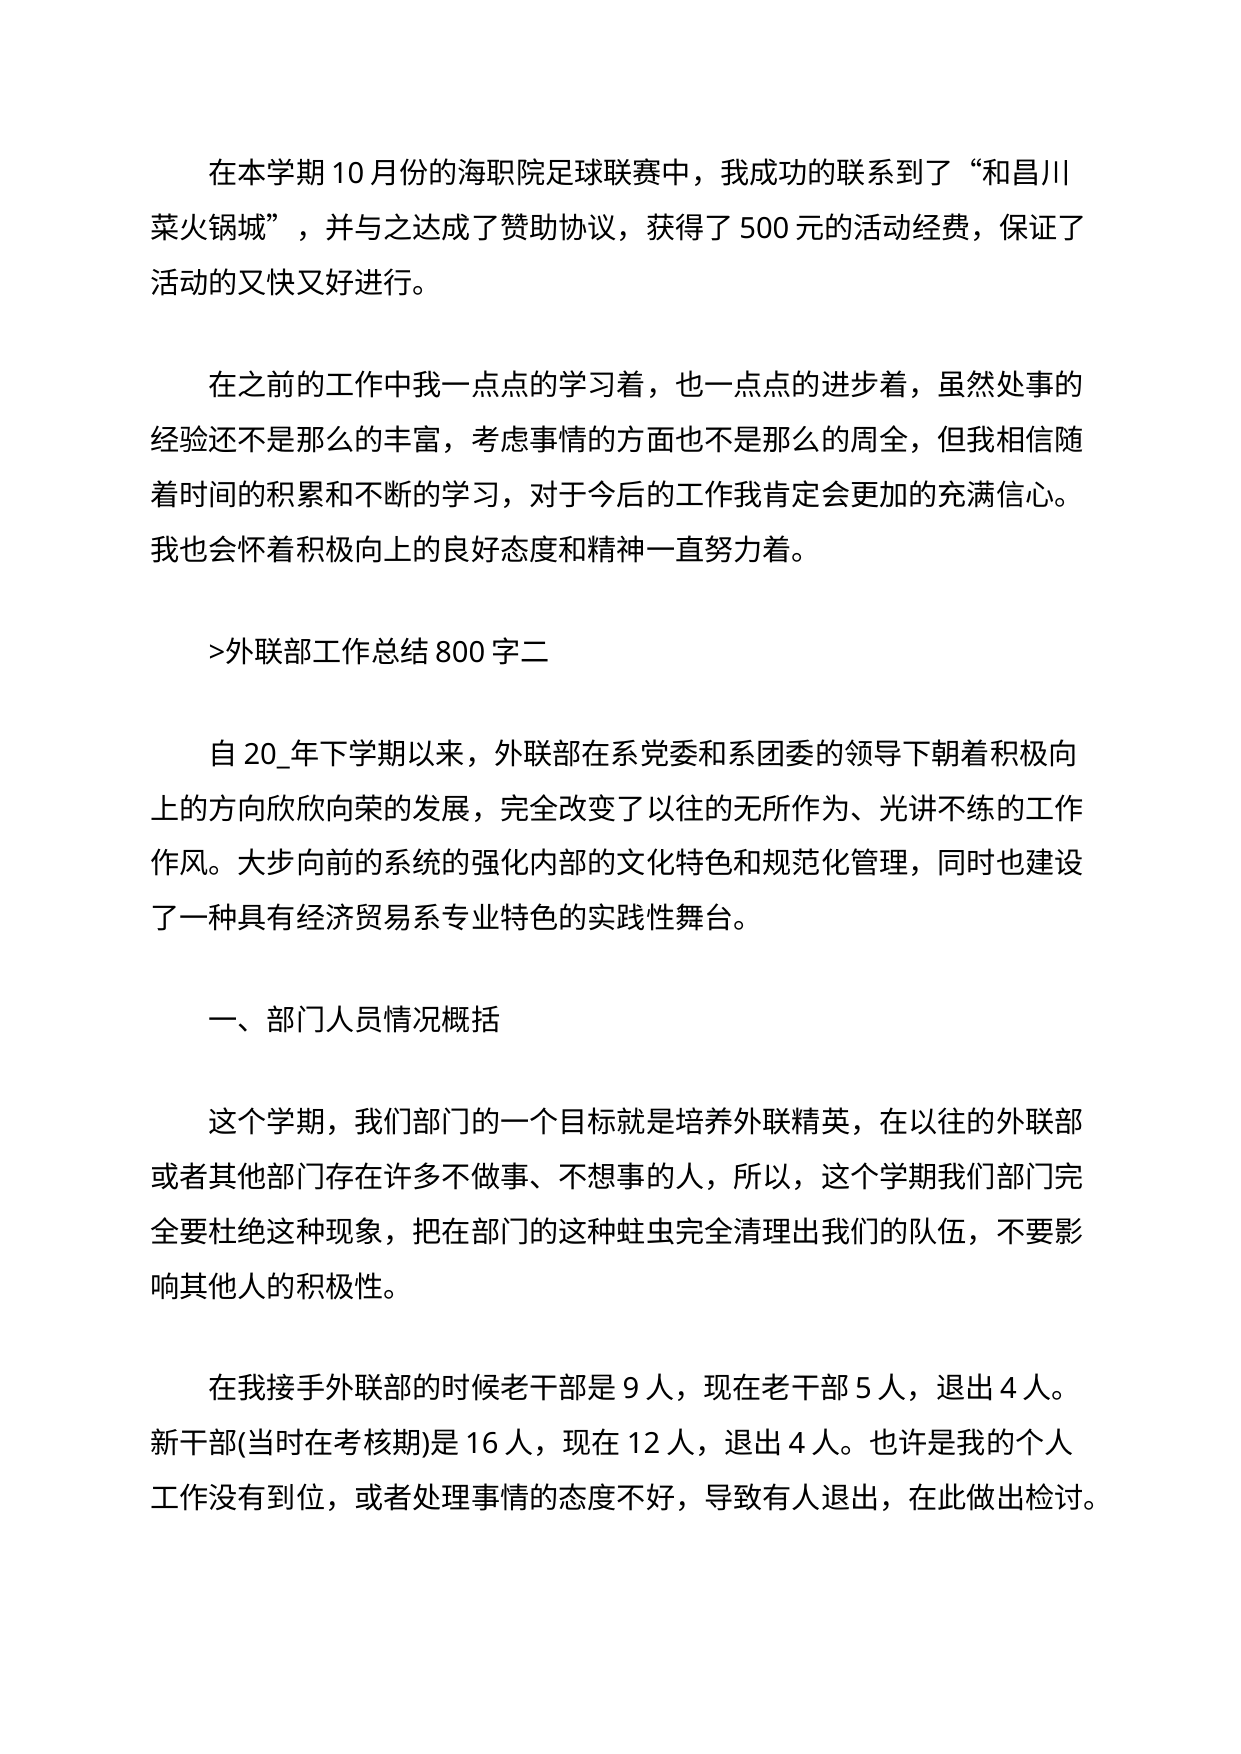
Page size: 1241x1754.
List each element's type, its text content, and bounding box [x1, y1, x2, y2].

text 一、部门人员情况概括 [150, 997, 1090, 1039]
text 在之前的工作中我一点点的学习着，也一点点的进步着，虽然处事的经验还不是那么的丰富，考虑事情的方面也不是那么的周全，但我相信随着时间的积累和不断的学习，对于今后的工作我肯定会更加的充满信心。我也会怀着积极向上的良好态度和精神一直努力着。 [150, 362, 1090, 569]
text 自20_年下学期以来，外联部在系党委和系团委的领导下朝着积极向上的方向欣欣向荣的发展，完全改变了以往的无所作为、光讲不练的工作作风。大步向前的系统的强化内部的文化特色和规范化管理，同时也建设了一种具有经济贸易系专业特色的实践性舞台。 [150, 730, 1090, 937]
text 在本学期10月份的海职院足球联赛中，我成功的联系到了“和昌川菜火锅城”，并与之达成了赞助协议，获得了500元的活动经费，保证了活动的又快又好进行。 [150, 150, 1090, 302]
text 在我接手外联部的时候老干部是9人，现在老干部5人，退出4人。新干部(当时在考核期)是16人，现在12人，退出4人。也许是我的个人工作没有到位，或者处理事情的态度不好，导致有人退出，在此做出检讨。 [150, 1365, 1090, 1517]
text 这个学期，我们部门的一个目标就是培养外联精英，在以往的外联部或者其他部门存在许多不做事、不想事的人，所以，这个学期我们部门完全要杜绝这种现象，把在部门的这种蛀虫完全清理出我们的队伍，不要影响其他人的积极性。 [150, 1098, 1090, 1306]
text >外联部工作总结800字二 [150, 628, 1090, 671]
